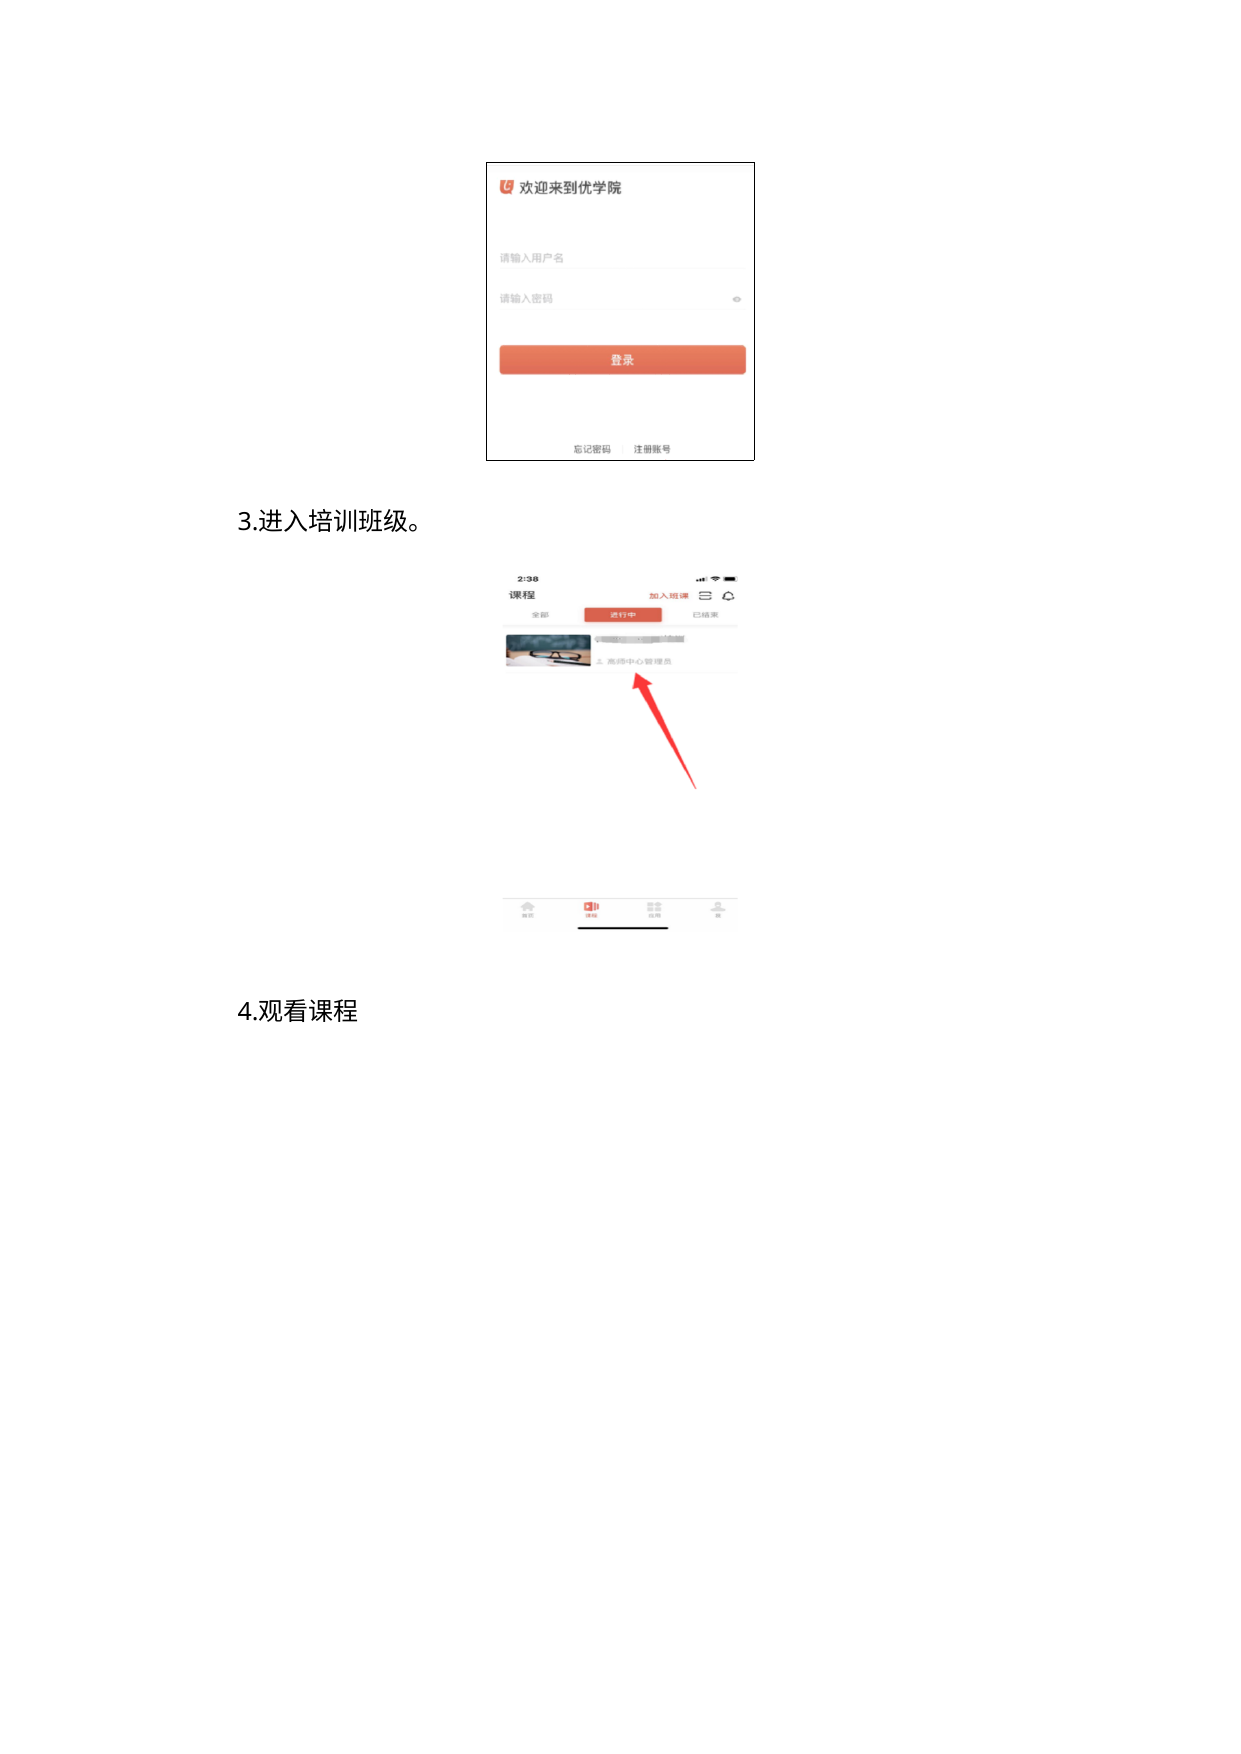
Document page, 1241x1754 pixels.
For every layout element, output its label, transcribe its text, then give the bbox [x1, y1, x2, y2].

text 3.进入培训班级。 [187, 487, 1053, 552]
picture [487, 163, 754, 460]
text 4.观看课程 [187, 977, 1053, 1042]
picture [502, 570, 738, 932]
